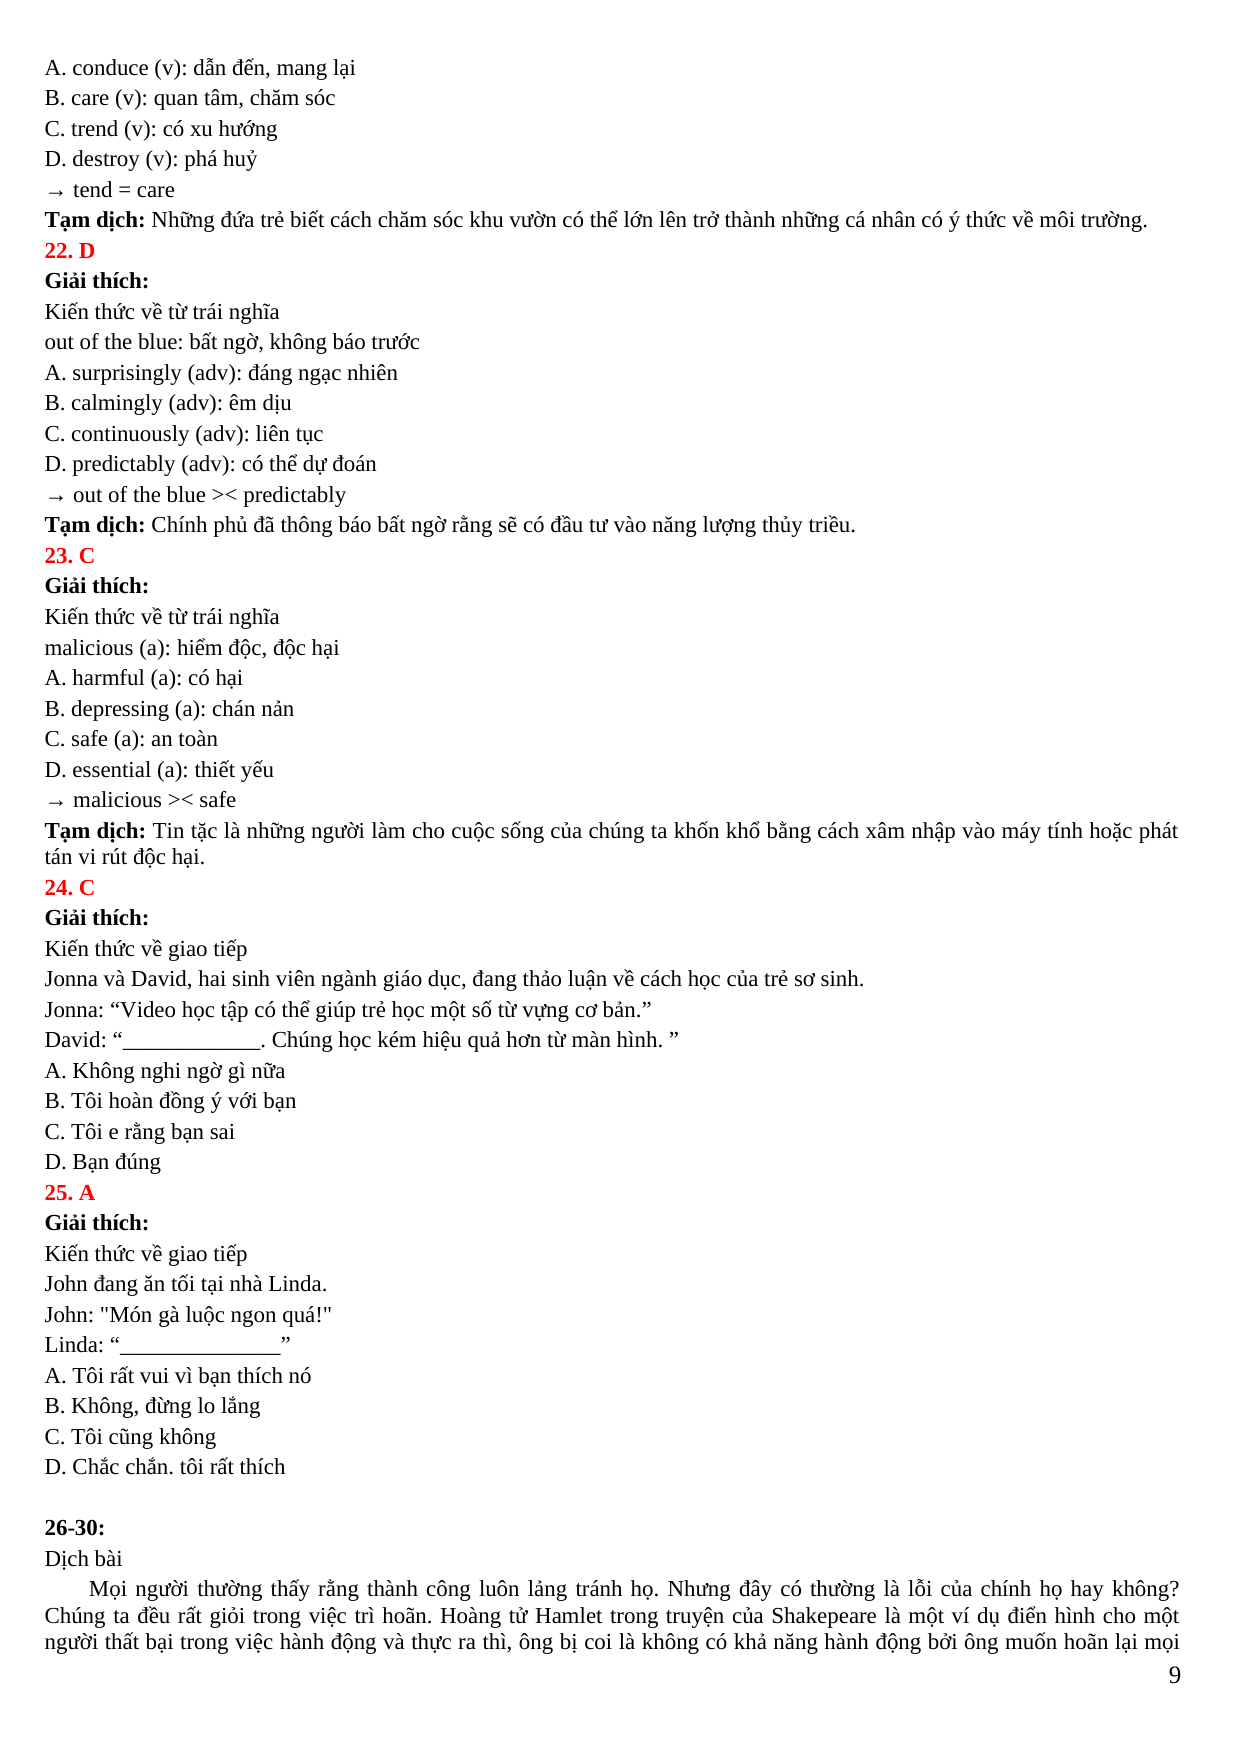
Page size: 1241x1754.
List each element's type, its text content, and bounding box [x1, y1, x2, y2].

text 24. C [44, 873, 1181, 900]
text Kiến thức về giao tiếp [44, 934, 1181, 961]
text Jonna và David, hai sinh viên ngành giáo dục, đang thảo luận về cách học của trẻ sơ sinh. [44, 965, 1181, 991]
text 23. C [44, 542, 1181, 568]
text → tend = care [44, 176, 1181, 202]
text malicious (a): hiểm độc, độc hại [44, 633, 1181, 660]
text Giải thích: [44, 267, 1181, 294]
text D. Chắc chắn. tôi rất thích [44, 1453, 1181, 1480]
text Tạm dịch: Chính phủ đã thông báo bất ngờ rằng sẽ có đầu tư vào năng lượng thủy triều. [44, 511, 1181, 538]
text C. trend (v): có xu hướng [44, 115, 1181, 141]
text D. predictably (adv): có thể dự đoán [44, 450, 1181, 477]
text B. calmingly (adv): êm dịu [44, 389, 1181, 416]
text Linda: “______________” [44, 1331, 1181, 1358]
text B. care (v): quan tâm, chăm sóc [44, 84, 1181, 111]
text A. conduce (v): dẫn đến, mang lại [44, 54, 1181, 80]
text 22. D [44, 237, 1181, 263]
text C. Tôi e rằng bạn sai [44, 1118, 1181, 1144]
text out of the blue: bất ngờ, không báo trước [44, 328, 1181, 355]
text → malicious >< safe [44, 786, 1181, 812]
text B. Tôi hoàn đồng ý với bạn [44, 1087, 1181, 1113]
text C. Tôi cũng không [44, 1423, 1181, 1449]
text Jonna: “Video học tập có thể giúp trẻ học một số từ vựng cơ bản.” [44, 996, 1181, 1022]
text Kiến thức về từ trái nghĩa [44, 298, 1181, 324]
text Giải thích: [44, 904, 1181, 930]
text John: "Món gà luộc ngon quá!" [44, 1301, 1181, 1327]
text 25. A [44, 1179, 1181, 1205]
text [44, 1576, 1181, 1654]
text Giải thích: [44, 1209, 1181, 1236]
text 26-30: [44, 1514, 1181, 1541]
text Tạm dịch: Những đứa trẻ biết cách chăm sóc khu vườn có thể lớn lên trở thành những cá nhân có ý thức về môi trường. [44, 206, 1181, 233]
text C. continuously (adv): liên tục [44, 420, 1181, 446]
text D. Bạn đúng [44, 1148, 1181, 1174]
text D. essential (a): thiết yếu [44, 756, 1181, 782]
text Giải thích: [44, 572, 1181, 599]
text Kiến thức về giao tiếp [44, 1240, 1181, 1266]
text B. depressing (a): chán nản [44, 694, 1181, 721]
text A. surprisingly (adv): đáng ngạc nhiên [44, 359, 1181, 385]
text Kiến thức về từ trái nghĩa [44, 603, 1181, 629]
text B. Không, đừng lo lắng [44, 1392, 1181, 1419]
text A. Không nghi ngờ gì nữa [44, 1057, 1181, 1083]
text C. safe (a): an toàn [44, 725, 1181, 751]
text A. Tôi rất vui vì bạn thích nó [44, 1362, 1181, 1388]
text Dịch bài [44, 1545, 1181, 1571]
text John đang ăn tối tại nhà Linda. [44, 1270, 1181, 1297]
text A. harmful (a): có hại [44, 664, 1181, 690]
text David: “____________. Chúng học kém hiệu quả hơn từ màn hình. ” [44, 1026, 1181, 1052]
text Tạm dịch: Tin tặc là những người làm cho cuộc sống của chúng ta khốn khổ bằng cách xâm nhập vào máy tính hoặc phát tán vi rút độc hại. [44, 817, 1181, 869]
text → out of the blue >< predictably [44, 481, 1181, 507]
text D. destroy (v): phá huỷ [44, 145, 1181, 172]
